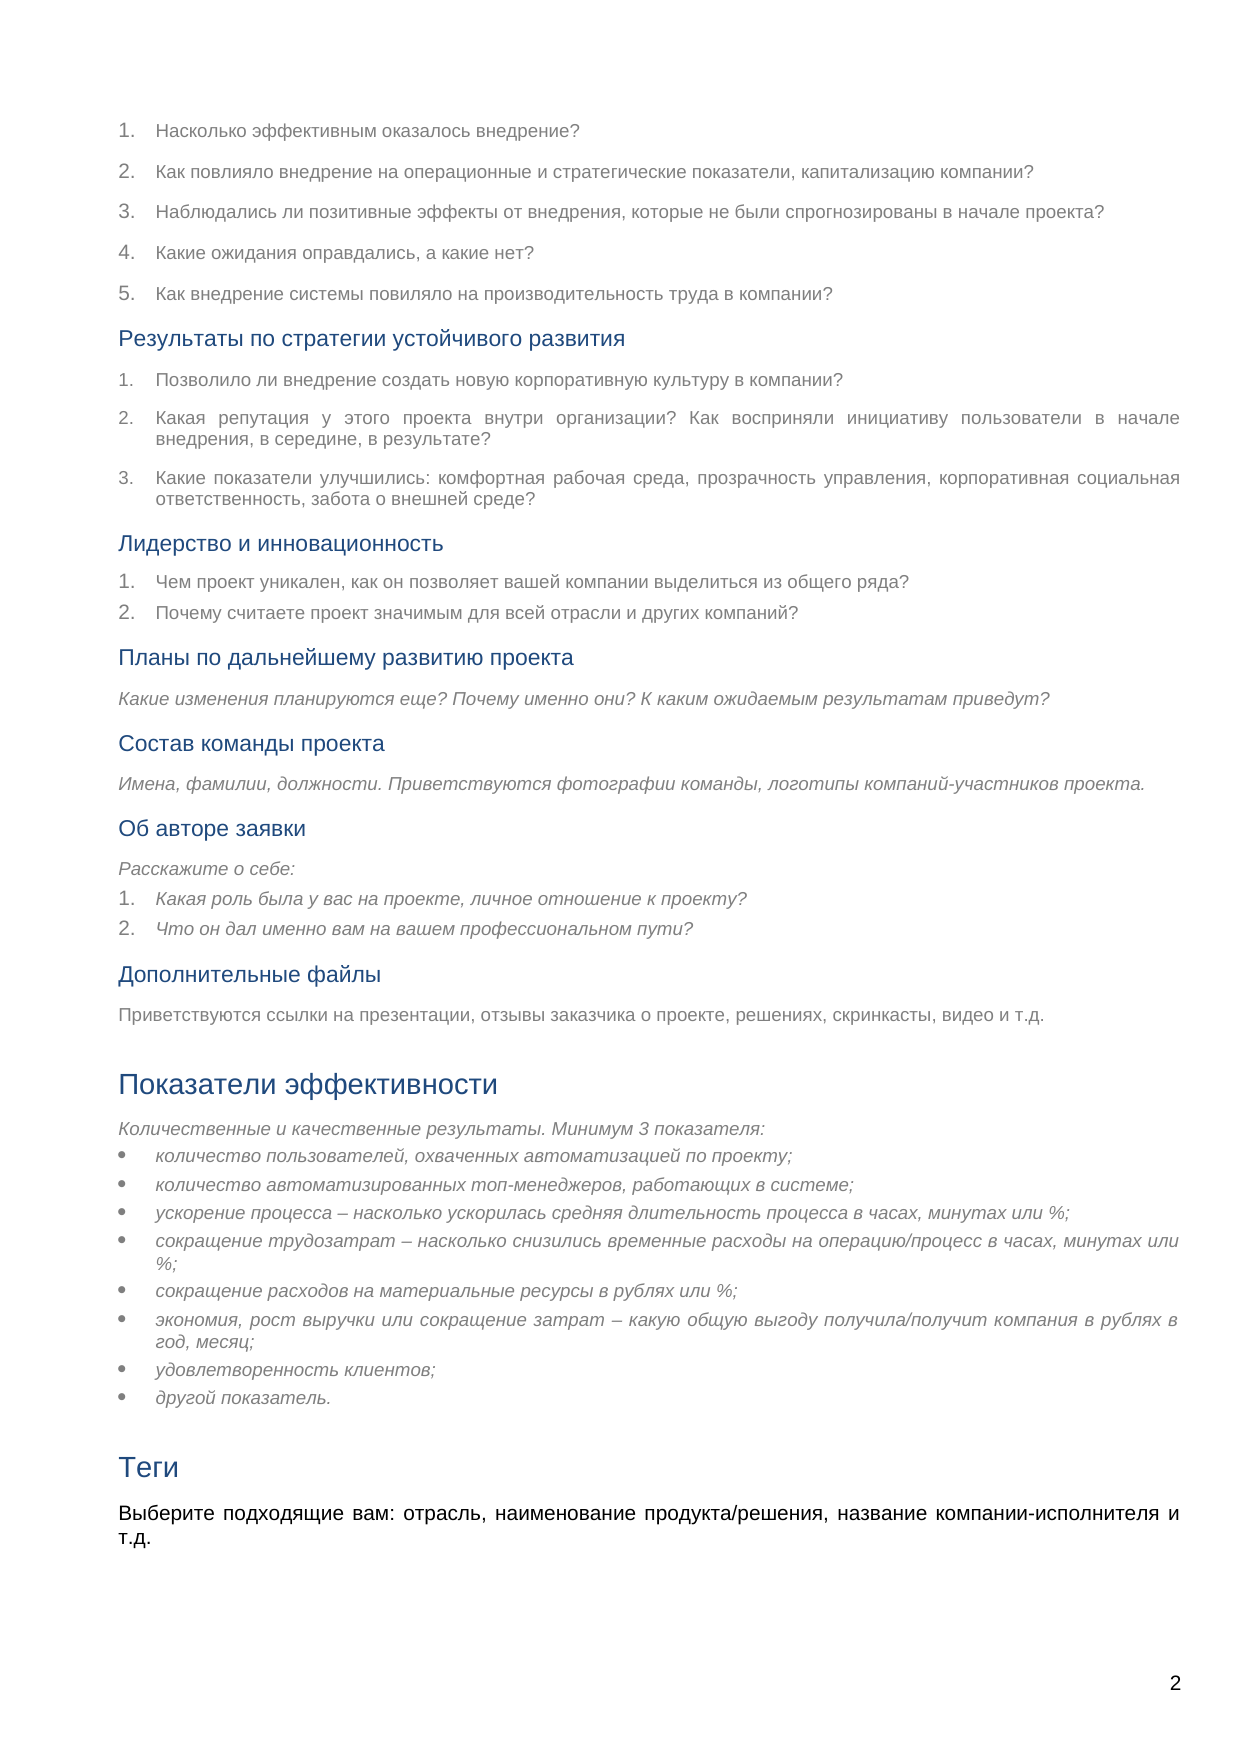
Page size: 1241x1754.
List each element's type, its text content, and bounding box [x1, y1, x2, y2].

list экономия, рост выручки или сокращение затрат – какую общую выгоду получила/получит компания в рублях в год, месяц; [118, 1308, 1181, 1352]
text Теги [118, 1450, 1181, 1484]
text Показатели эффективности [118, 1067, 1181, 1101]
list Почему считаете проект значимым для всей отрасли и других компаний? [118, 599, 1181, 623]
text Результаты по стратегии устойчивого развития [118, 325, 1181, 352]
list ускорение процесса – насколько ускорилась средняя длительность процесса в часах, минутах или %; [118, 1202, 1181, 1224]
text Лидерство и инновационность [118, 530, 1181, 557]
text Дополнительные файлы [118, 961, 1181, 987]
text Какие изменения планируются еще? Почему именно они? К каким ожидаемым результатам приведут? [118, 687, 1181, 709]
list Какая роль была у вас на проекте, личное отношение к проекту? [118, 886, 1181, 910]
list Чем проект уникален, как он позволяет вашей компании выделиться из общего ряда? [118, 569, 1181, 593]
list Какие ожидания оправдались, а какие нет? [118, 240, 1181, 264]
text Количественные и качественные результаты. Минимум 3 показателя: [118, 1117, 1181, 1139]
text Планы по дальнейшему развитию проекта [118, 644, 1181, 671]
list сокращение трудозатрат – насколько снизились временные расходы на операцию/процесс в часах, минутах или %; [118, 1230, 1181, 1274]
list Что он дал именно вам на вашем профессиональном пути? [118, 916, 1181, 940]
list Наблюдались ли позитивные эффекты от внедрения, которые не были спрогнозированы в начале проекта? [118, 199, 1181, 223]
list Как повлияло внедрение на операционные и стратегические показатели, капитализацию компании? [118, 159, 1181, 183]
text Имена, фамилии, должности. Приветствуются фотографии команды, логотипы компаний-участников проекта. [118, 773, 1181, 794]
text Расскажите о себе: [118, 858, 1181, 880]
list Как внедрение системы повиляло на производительность труда в компании? [155, 281, 1181, 304]
list количество пользователей, охваченных автоматизацией по проекту; [118, 1145, 1181, 1167]
list Позволило ли внедрение создать новую корпоративную культуру в компании? [118, 368, 1181, 390]
list сокращение расходов на материальные ресурсы в рублях или %; [118, 1280, 1181, 1302]
text Выберите подходящие вам: отрасль, наименование продукта/решения, название компании-исполнителя и т.д. [118, 1501, 1181, 1548]
list удовлетворенность клиентов; [118, 1358, 1181, 1380]
list Насколько эффективным оказалось внедрение? [118, 118, 1181, 142]
list Какая репутация у этого проекта внутри организации? Как восприняли инициативу пользователи в начале внедрения, в середине, в результате? [118, 407, 1181, 450]
list Какие показатели улучшились: комфортная рабочая среда, прозрачность управления, корпоративная социальная ответственность, забота о внешней среде? [118, 466, 1181, 509]
text Приветствуются ссылки на презентации, отзывы заказчика о проекте, решениях, скринкасты, видео и т.д. [118, 1004, 1181, 1026]
list другой показатель. [118, 1387, 1181, 1409]
text Об авторе заявки [118, 815, 1181, 841]
text Состав команды проекта [118, 730, 1181, 756]
list количество автоматизированных топ-менеджеров, работающих в системе; [118, 1173, 1181, 1196]
